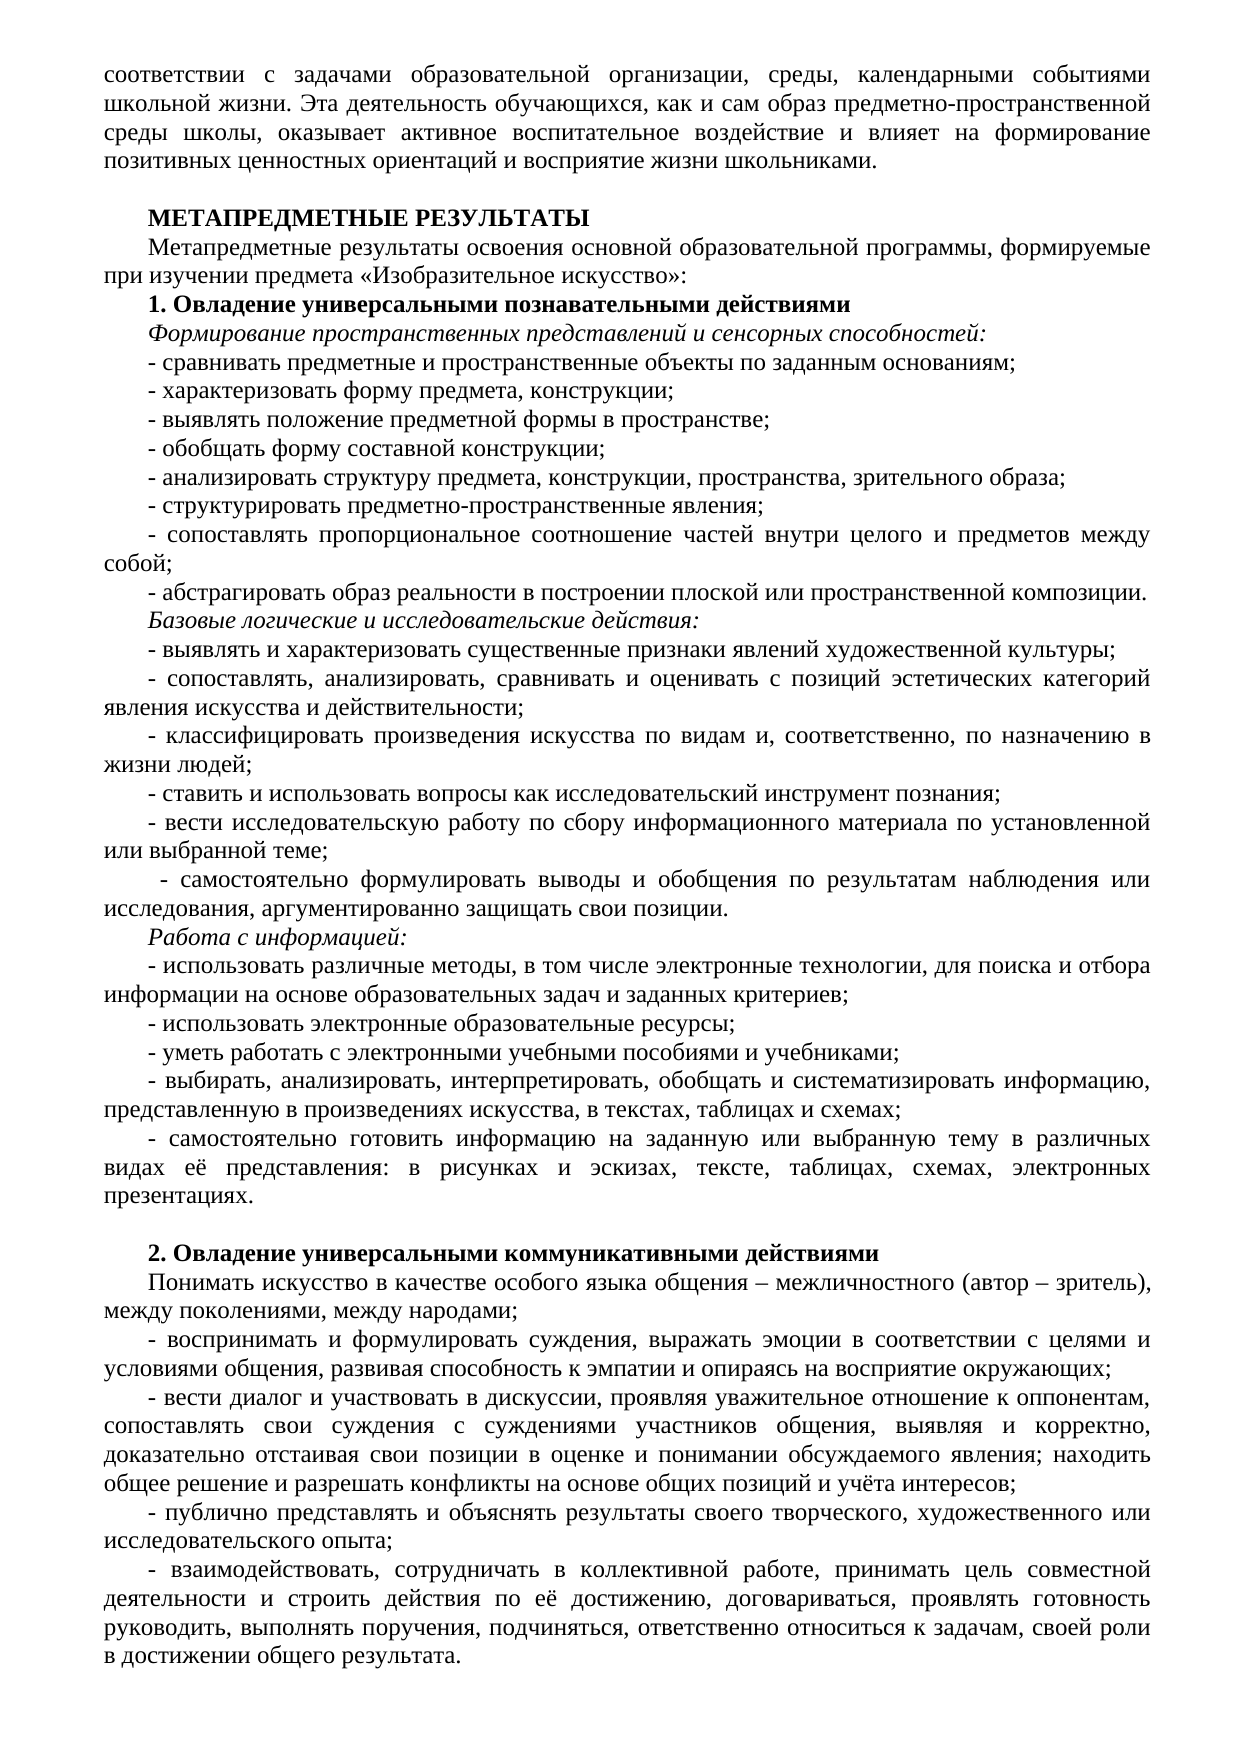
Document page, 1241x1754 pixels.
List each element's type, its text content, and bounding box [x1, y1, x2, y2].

list Овладение универсальными коммуникативными действиями [103, 1238, 1152, 1267]
text - ставить и использовать вопросы как исследовательский инструмент познания; [103, 778, 1152, 807]
text - публично представлять и объяснять результаты своего творческого, художественного или исследовательского опыта; [103, 1497, 1152, 1554]
text МЕТАПРЕДМЕТНЫЕ РЕЗУЛЬТАТЫ [103, 203, 1152, 232]
text - самостоятельно готовить информацию на заданную или выбранную тему в различных видах её представления: в рисунках и эскизах, тексте, таблицах, схемах, электронных презентациях. [103, 1123, 1152, 1209]
text - выявлять положение предметной формы в пространстве; [103, 404, 1152, 433]
text - структурировать предметно-пространственные явления; [103, 490, 1152, 519]
text - сопоставлять пропорциональное соотношение частей внутри целого и предметов между собой; [103, 519, 1152, 577]
list Овладение универсальными познавательными действиями [103, 289, 1152, 318]
text - использовать различные методы, в том числе электронные технологии, для поиска и отбора информации на основе образовательных задач и заданных критериев; [103, 950, 1152, 1008]
text - сопоставлять, анализировать, сравнивать и оценивать с позиций эстетических категорий явления искусства и действительности; [103, 663, 1152, 720]
text Формирование пространственных представлений и сенсорных способностей: [103, 318, 1152, 347]
text - вести исследовательскую работу по сбору информационного материала по установленной или выбранной теме; [103, 807, 1152, 864]
text - самостоятельно формулировать выводы и обобщения по результатам наблюдения или исследования, аргументированно защищать свои позиции. [103, 864, 1152, 922]
text - анализировать структуру предмета, конструкции, пространства, зрительного образа; [103, 462, 1152, 490]
text Работа с информацией: [103, 922, 1152, 950]
text - воспринимать и формулировать суждения, выражать эмоции в соответствии с целями и условиями общения, развивая способность к эмпатии и опираясь на восприятие окружающих; [103, 1324, 1152, 1382]
text Метапредметные результаты освоения основной образовательной программы, формируемые при изучении предмета «Изобразительное искусство»: [103, 232, 1152, 289]
text - выбирать, анализировать, интерпретировать, обобщать и систематизировать информацию, представленную в произведениях искусства, в текстах, таблицах и схемах; [103, 1065, 1152, 1123]
text Базовые логические и исследовательские действия: [103, 605, 1152, 634]
text - сравнивать предметные и пространственные объекты по заданным основаниям; [103, 347, 1152, 375]
text - абстрагировать образ реальности в построении плоской или пространственной композиции. [103, 577, 1152, 605]
text Понимать искусство в качестве особого языка общения – межличностного (автор – зритель), между поколениями, между народами; [103, 1267, 1152, 1324]
text - уметь работать с электронными учебными пособиями и учебниками; [103, 1037, 1152, 1065]
text - взаимодействовать, сотрудничать в коллективной работе, принимать цель совместной деятельности и строить действия по её достижению, договариваться, проявлять готовность руководить, выполнять поручения, подчиняться, ответственно относиться к задачам, своей роли в достижении общего результата. [103, 1554, 1152, 1669]
text - выявлять и характеризовать существенные признаки явлений художественной культуры; [103, 634, 1152, 663]
text - вести диалог и участвовать в дискуссии, проявляя уважительное отношение к оппонентам, сопоставлять свои суждения с суждениями участников общения, выявляя и корректно, доказательно отстаивая свои позиции в оценке и понимании обсуждаемого явления; находить общее решение и разрешать конфликты на основе общих позиций и учёта интересов; [103, 1382, 1152, 1497]
text - обобщать форму составной конструкции; [103, 433, 1152, 462]
text - характеризовать форму предмета, конструкции; [103, 375, 1152, 404]
text - использовать электронные образовательные ресурсы; [103, 1008, 1152, 1037]
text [103, 59, 1152, 174]
text - классифицировать произведения искусства по видам и, соответственно, по назначению в жизни людей; [103, 720, 1152, 778]
